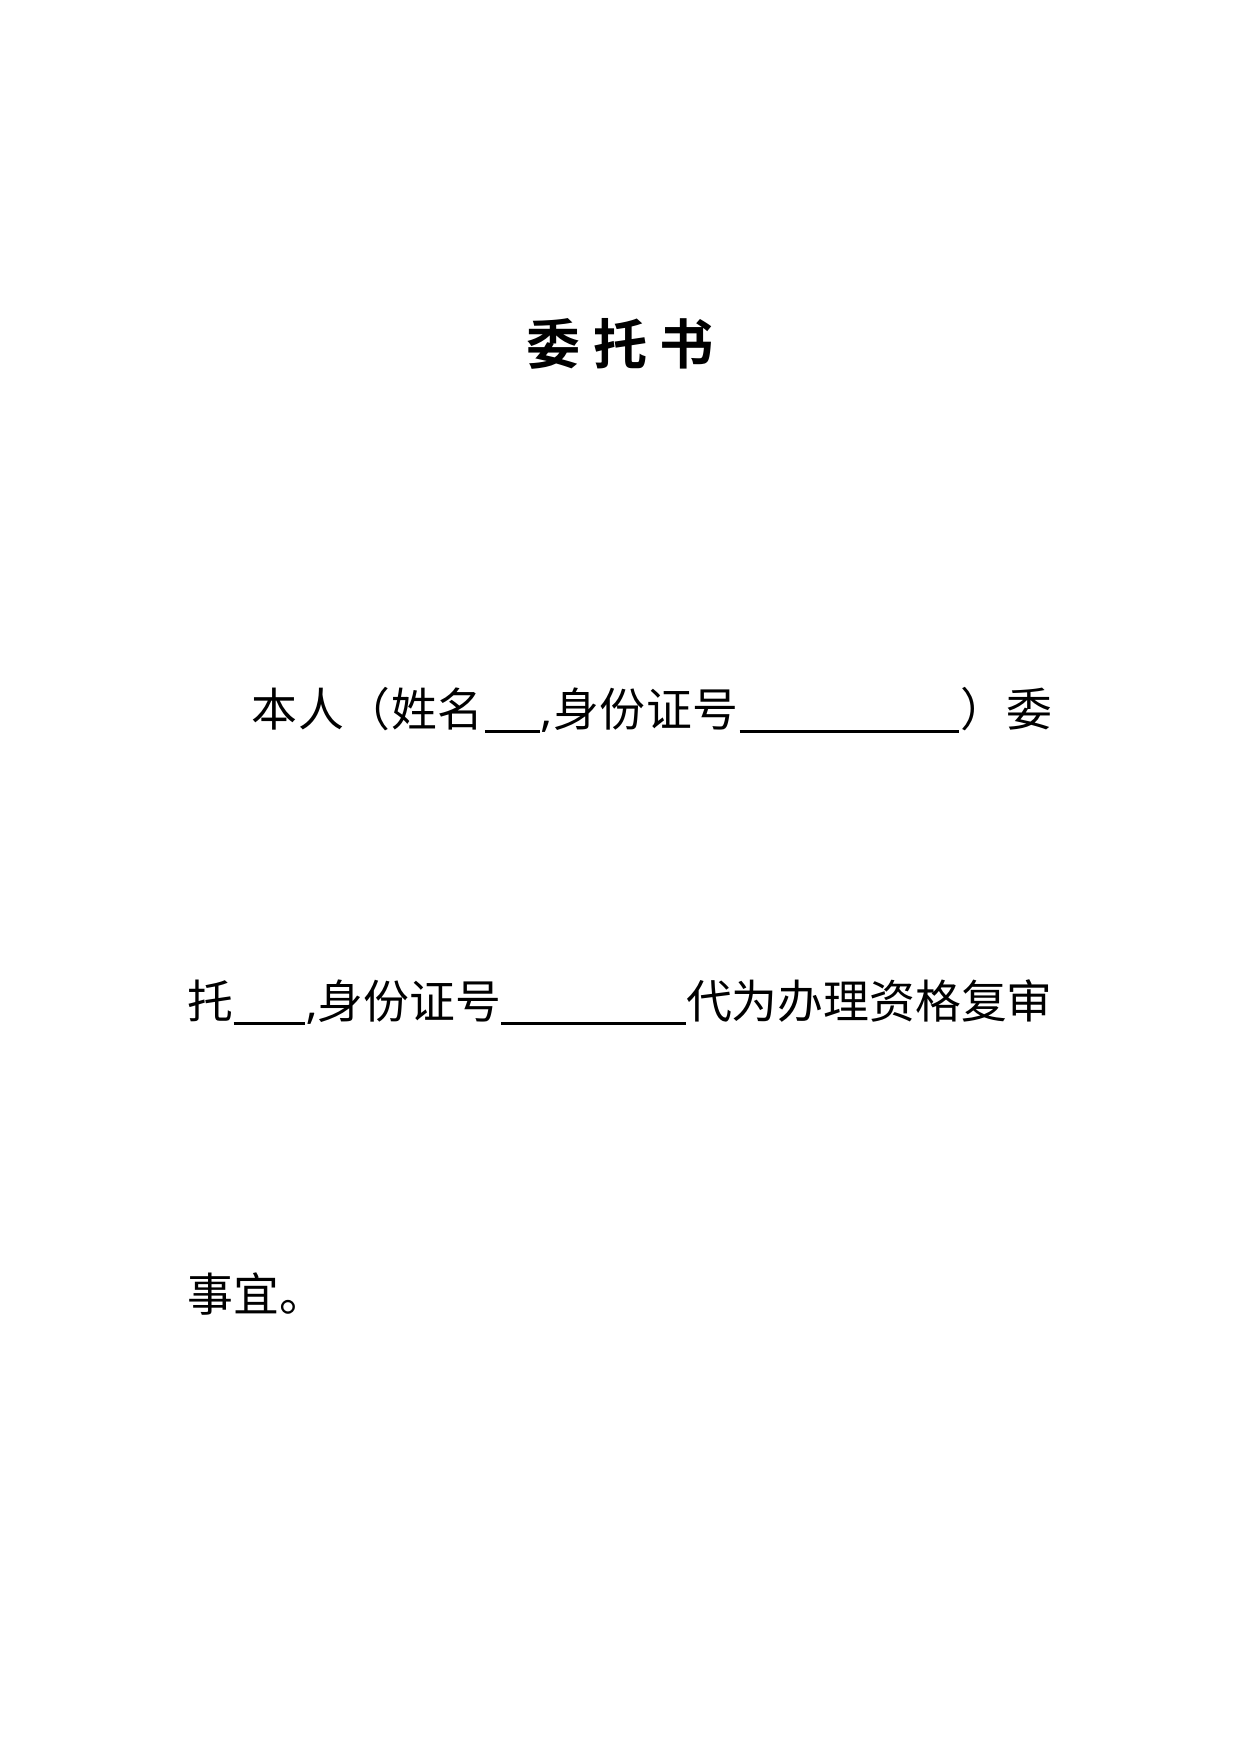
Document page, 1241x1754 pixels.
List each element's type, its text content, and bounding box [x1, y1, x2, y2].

text 委 托 书 [187, 292, 1053, 389]
text 本人（姓名 ,身份证号 ）委托 ,身份证号 代为办理资格复审事宜。 [187, 658, 1053, 1340]
